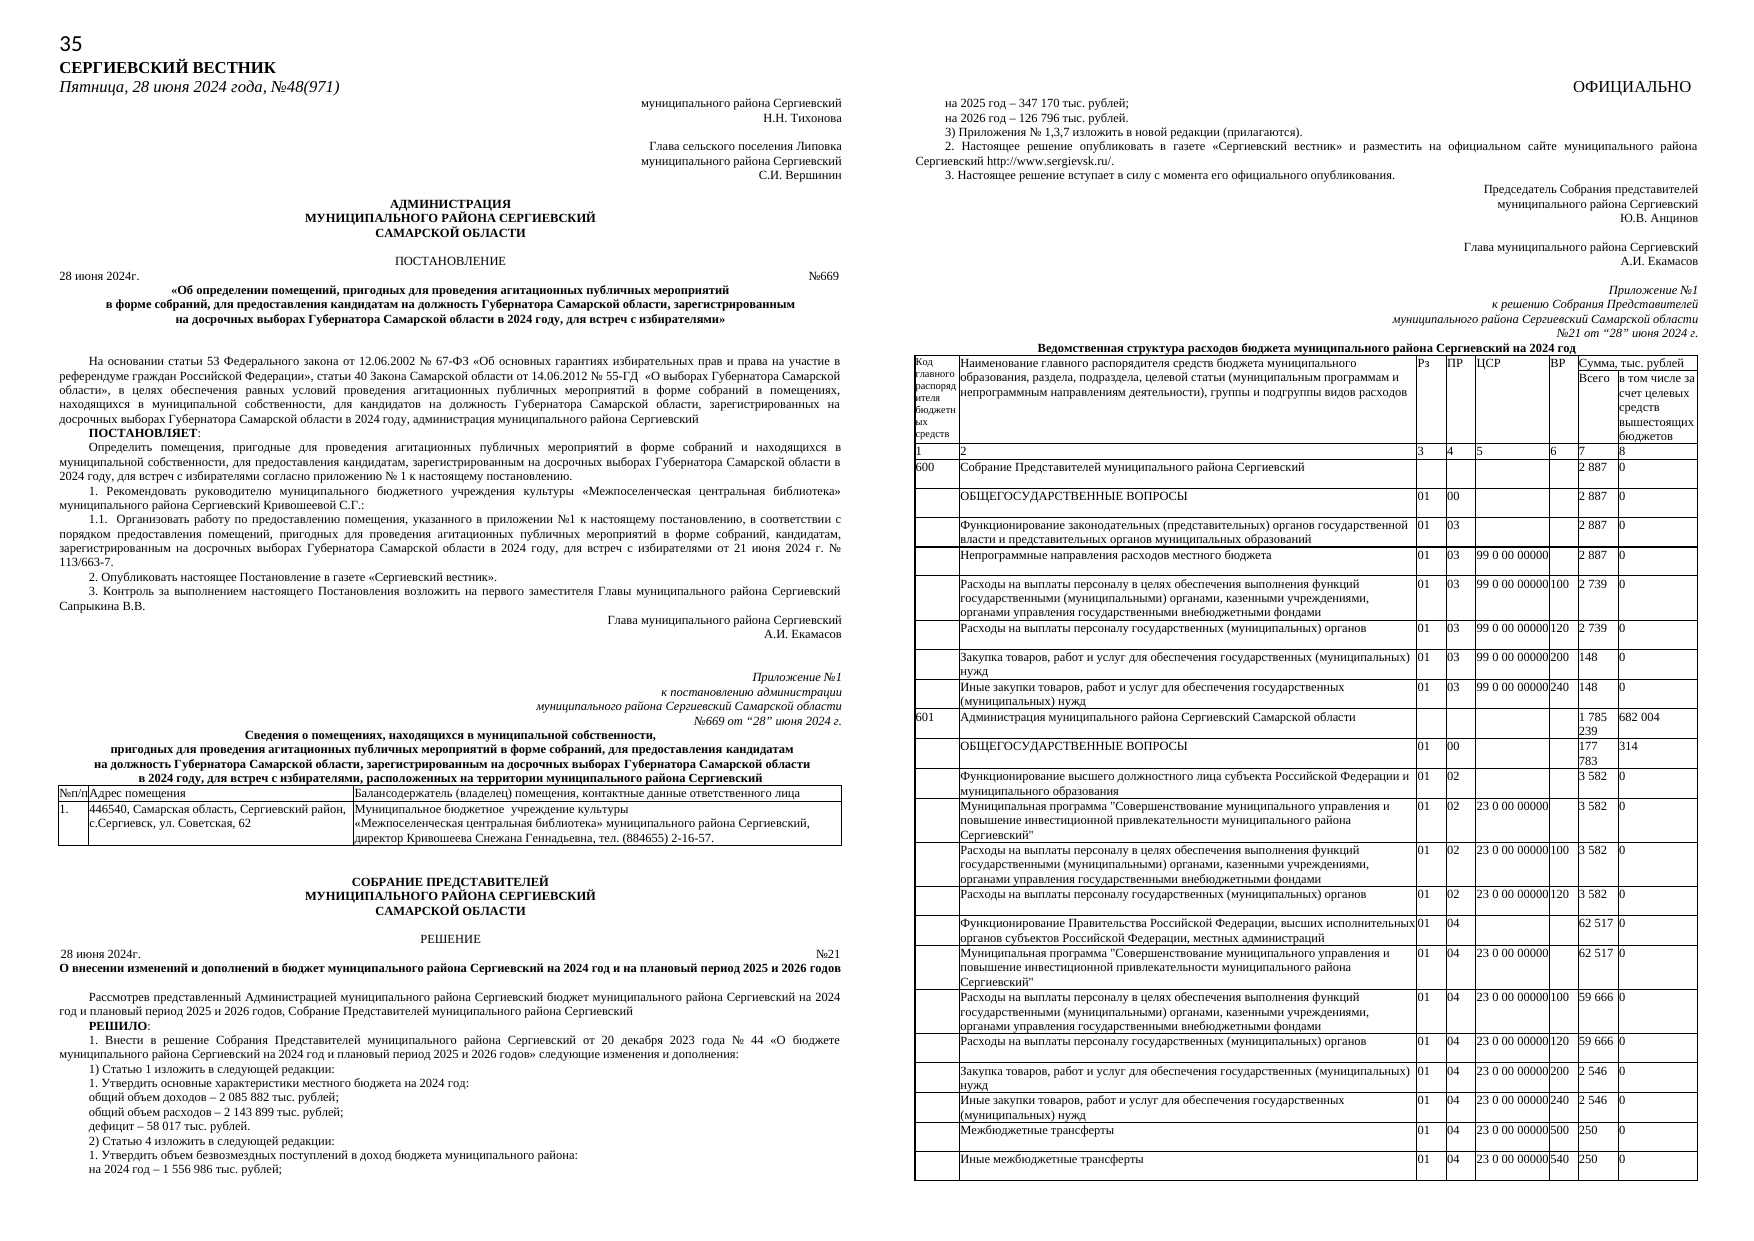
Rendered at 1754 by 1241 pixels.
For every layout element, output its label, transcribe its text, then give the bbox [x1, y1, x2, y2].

text О внесении изменений и дополнений в бюджет муниципального района Сергиевский на 2024 год и на плановый период 2025 и 2026 годов [59, 961, 842, 975]
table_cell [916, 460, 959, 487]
text Н.Н. Тихонова [59, 110, 842, 125]
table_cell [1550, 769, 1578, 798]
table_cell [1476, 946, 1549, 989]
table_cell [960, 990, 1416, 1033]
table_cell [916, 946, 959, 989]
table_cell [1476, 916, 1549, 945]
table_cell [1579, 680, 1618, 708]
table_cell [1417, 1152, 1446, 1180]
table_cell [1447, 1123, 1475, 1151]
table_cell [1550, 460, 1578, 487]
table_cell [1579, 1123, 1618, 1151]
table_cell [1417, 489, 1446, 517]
text на 2026 год – 126 796 тыс. рублей. [915, 110, 1698, 125]
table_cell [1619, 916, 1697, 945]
text ПОСТАНОВЛЯЕТ: [59, 426, 842, 440]
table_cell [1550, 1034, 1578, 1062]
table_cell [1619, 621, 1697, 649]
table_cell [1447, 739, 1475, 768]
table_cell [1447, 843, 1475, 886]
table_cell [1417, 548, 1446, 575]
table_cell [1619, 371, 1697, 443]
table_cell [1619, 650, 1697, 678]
text 1) Статью 1 изложить в следующей редакции: [59, 1061, 842, 1076]
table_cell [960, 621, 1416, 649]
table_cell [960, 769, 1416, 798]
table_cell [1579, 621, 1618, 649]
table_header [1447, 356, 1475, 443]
text муниципального района Сергиевский Самарской области [59, 699, 842, 713]
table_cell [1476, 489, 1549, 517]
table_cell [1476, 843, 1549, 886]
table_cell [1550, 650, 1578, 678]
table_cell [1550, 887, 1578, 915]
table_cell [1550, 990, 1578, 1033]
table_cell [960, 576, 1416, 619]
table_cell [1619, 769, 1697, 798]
text Глава сельского поселения Липовка [59, 139, 842, 153]
text РЕШИЛО: [59, 1018, 842, 1033]
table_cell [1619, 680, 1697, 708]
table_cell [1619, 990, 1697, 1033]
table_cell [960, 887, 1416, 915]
text 2. Опубликовать настоящее Постановление в газете «Сергиевский вестник». [59, 569, 842, 584]
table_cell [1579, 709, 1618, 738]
text на досрочных выборах Губернатора Самарской области в 2024 году, для встреч с избирателями» [59, 312, 842, 326]
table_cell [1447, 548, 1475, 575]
text №669 от “28” июня 2024 г. [59, 713, 842, 728]
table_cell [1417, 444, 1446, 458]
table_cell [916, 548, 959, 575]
text А.И. Екамасов [915, 254, 1698, 268]
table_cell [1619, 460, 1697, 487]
text муниципального района Сергиевский [59, 153, 842, 168]
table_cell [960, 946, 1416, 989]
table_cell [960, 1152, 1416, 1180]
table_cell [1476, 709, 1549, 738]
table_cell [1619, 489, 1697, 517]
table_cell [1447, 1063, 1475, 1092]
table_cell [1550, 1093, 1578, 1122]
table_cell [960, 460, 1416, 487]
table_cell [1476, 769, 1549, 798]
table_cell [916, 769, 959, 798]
text 2) Статью 4 изложить в следующей редакции: [59, 1133, 842, 1148]
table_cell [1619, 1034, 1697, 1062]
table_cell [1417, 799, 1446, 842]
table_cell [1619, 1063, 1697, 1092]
text общий объем доходов – 2 085 882 тыс. рублей; [59, 1090, 842, 1104]
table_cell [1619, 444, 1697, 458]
text дефицит – 58 017 тыс. рублей. [59, 1119, 842, 1133]
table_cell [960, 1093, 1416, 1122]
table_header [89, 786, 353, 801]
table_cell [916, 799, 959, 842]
text Определить помещения, пригодные для проведения агитационных публичных мероприятий в форме собраний и находящихся в муниципальной собственности, для предоставления кандидатам, зарегистрированным на досрочных выборах Губернатора Самарской области в 2024 году, для встреч с избирателями согласно приложению № 1 к настоящему постановлению. [59, 440, 842, 483]
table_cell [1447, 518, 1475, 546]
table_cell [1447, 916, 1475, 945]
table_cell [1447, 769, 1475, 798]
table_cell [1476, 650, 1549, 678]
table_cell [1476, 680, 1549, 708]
text Рассмотрев представленный Администрацией муниципального района Сергиевский бюджет муниципального района Сергиевский на 2024 год и плановый период 2025 и 2026 годов, Собрание Представителей муниципального района Сергиевский [59, 989, 842, 1018]
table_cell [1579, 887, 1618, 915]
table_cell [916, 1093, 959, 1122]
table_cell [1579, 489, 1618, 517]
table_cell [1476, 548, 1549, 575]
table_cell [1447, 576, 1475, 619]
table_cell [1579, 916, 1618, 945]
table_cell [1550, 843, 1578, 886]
text в форме собраний, для предоставления кандидатам на должность Губернатора Самарской области, зарегистрированным [59, 297, 842, 312]
text 1. Рекомендовать руководителю муниципального бюджетного учреждения культуры «Межпоселенческая центральная библиотека» муниципального района Сергиевский Кривошеевой С.Г.: [59, 483, 842, 512]
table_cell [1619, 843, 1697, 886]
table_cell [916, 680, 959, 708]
text МУНИЦИПАЛЬНОГО РАЙОНА СЕРГИЕВСКИЙ [59, 211, 842, 225]
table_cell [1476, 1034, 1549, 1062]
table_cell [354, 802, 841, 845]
text на 2024 год – 1 556 986 тыс. рублей; [59, 1162, 842, 1176]
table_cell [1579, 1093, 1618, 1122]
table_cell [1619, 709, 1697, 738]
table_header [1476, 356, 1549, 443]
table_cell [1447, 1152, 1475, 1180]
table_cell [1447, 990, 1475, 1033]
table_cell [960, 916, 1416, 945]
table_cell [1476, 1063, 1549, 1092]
text Ведомственная структура расходов бюджета муниципального района Сергиевский на 2024 год [915, 340, 1698, 355]
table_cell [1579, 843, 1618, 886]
text к постановлению администрации [59, 684, 842, 699]
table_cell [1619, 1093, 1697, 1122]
text СОБРАНИЕ ПРЕДСТАВИТЕЛЕЙ [59, 874, 842, 889]
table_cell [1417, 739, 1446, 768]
text 2. Настоящее решение опубликовать в газете «Сергиевский вестник» и разместить на официальном сайте муниципального района Сергиевский http://www.sergievsk.ru/. [915, 139, 1698, 168]
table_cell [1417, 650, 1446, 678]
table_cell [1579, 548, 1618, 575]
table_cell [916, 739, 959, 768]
text А.И. Екамасов [59, 627, 842, 641]
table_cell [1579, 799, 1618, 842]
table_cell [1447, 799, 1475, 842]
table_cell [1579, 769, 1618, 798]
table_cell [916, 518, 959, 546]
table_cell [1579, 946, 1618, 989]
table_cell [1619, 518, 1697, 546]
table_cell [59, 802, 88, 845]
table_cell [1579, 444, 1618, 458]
text муниципального района Сергиевский Самарской области [915, 312, 1698, 326]
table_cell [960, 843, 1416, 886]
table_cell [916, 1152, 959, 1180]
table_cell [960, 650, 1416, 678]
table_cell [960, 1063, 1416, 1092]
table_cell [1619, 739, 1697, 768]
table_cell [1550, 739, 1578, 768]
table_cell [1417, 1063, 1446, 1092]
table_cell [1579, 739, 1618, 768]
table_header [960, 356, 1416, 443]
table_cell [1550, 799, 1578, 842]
text 3) Приложения № 1,3,7 изложить в новой редакции (прилагаются). [915, 125, 1698, 139]
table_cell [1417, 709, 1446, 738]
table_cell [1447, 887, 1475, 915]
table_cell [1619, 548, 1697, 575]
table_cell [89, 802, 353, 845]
text Сведения о помещениях, находящихся в муниципальной собственности, [59, 728, 842, 742]
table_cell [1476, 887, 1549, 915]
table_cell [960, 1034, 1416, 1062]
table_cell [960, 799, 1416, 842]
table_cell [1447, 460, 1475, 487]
text пригодных для проведения агитационных публичных мероприятий в форме собраний, для предоставления кандидатам [59, 742, 842, 756]
text Глава муниципального района Сергиевский [915, 240, 1698, 254]
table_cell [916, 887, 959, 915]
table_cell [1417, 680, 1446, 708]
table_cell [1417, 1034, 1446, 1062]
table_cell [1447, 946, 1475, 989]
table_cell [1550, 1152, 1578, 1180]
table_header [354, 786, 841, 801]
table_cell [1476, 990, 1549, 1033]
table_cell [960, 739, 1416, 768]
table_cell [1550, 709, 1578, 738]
text 1. Внести в решение Собрания Представителей муниципального района Сергиевский от 20 декабря 2023 года № 44 «О бюджете муниципального района Сергиевский на 2024 год и плановый период 2025 и 2026 годов» следующие изменения и дополнения: [59, 1033, 842, 1061]
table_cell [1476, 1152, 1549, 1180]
text САМАРСКОЙ ОБЛАСТИ [59, 903, 842, 918]
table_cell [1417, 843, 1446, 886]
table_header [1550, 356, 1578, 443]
text МУНИЦИПАЛЬНОГО РАЙОНА СЕРГИЕВСКИЙ [59, 889, 842, 903]
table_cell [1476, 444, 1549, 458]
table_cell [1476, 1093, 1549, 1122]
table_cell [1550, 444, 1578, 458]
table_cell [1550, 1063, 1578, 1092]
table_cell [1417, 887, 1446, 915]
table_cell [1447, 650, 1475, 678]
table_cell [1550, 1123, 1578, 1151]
text 28 июня 2024г. №21 [59, 946, 842, 961]
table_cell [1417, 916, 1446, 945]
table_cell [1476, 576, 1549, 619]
text муниципального района Сергиевский [59, 96, 842, 110]
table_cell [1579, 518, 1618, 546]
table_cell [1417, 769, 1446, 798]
text С.И. Вершинин [59, 168, 842, 182]
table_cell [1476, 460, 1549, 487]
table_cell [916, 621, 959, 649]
text на должность Губернатора Самарской области, зарегистрированным на досрочных выборах Губернатора Самарской области [59, 756, 842, 771]
text 3. Настоящее решение вступает в силу с момента его официального опубликования. [915, 168, 1698, 182]
text РЕШЕНИЕ [59, 932, 842, 946]
text Председатель Собрания представителей [915, 182, 1698, 197]
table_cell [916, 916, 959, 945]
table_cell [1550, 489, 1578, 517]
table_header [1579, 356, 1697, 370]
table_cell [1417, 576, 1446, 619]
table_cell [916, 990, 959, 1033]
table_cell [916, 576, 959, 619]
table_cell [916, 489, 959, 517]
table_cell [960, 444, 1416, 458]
text 3. Контроль за выполнением настоящего Постановления возложить на первого заместителя Главы муниципального района Сергиевский Сапрыкина В.В. [59, 584, 842, 613]
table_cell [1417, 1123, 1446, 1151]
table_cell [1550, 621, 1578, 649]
text Приложение №1 [915, 283, 1698, 297]
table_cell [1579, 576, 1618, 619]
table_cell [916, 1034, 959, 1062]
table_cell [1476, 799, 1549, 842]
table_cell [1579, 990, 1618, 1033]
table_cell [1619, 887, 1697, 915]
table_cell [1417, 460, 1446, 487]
text На основании статьи 53 Федерального закона от 12.06.2002 № 67-ФЗ «Об основных гарантиях избирательных прав и права на участие в референдуме граждан Российской Федерации», статьи 40 Закона Самарской области от 14.06.2012 № 55-ГД «О выборах Губернатора Самарской области», в целях обеспечения равных условий проведения агитационных публичных мероприятий в форме собраний в помещениях, находящихся в муниципальной собственности, для кандидатов на должность Губернатора Самарской области, зарегистрированных на досрочных выборах Губернатора Самарской области в 2024 году, администрация муниципального района Сергиевский [59, 354, 842, 426]
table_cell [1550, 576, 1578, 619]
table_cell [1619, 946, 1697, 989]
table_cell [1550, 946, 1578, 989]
text 1. Утвердить основные характеристики местного бюджета на 2024 год: [59, 1076, 842, 1090]
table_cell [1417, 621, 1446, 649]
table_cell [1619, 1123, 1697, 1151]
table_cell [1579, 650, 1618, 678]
text 28 июня 2024г. №669 [59, 268, 842, 283]
text «Об определении помещений, пригодных для проведения агитационных публичных мероприятий [59, 283, 842, 297]
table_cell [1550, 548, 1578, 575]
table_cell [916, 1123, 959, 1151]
text №21 от “28” июня 2024 г. [915, 326, 1698, 340]
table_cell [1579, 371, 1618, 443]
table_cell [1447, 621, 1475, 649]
text муниципального района Сергиевский [915, 197, 1698, 211]
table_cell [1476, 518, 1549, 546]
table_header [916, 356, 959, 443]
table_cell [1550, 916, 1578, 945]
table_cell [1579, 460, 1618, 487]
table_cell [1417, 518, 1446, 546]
text Приложение №1 [59, 670, 842, 684]
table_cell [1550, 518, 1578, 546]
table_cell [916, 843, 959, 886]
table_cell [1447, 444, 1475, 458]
text САМАРСКОЙ ОБЛАСТИ [59, 225, 842, 240]
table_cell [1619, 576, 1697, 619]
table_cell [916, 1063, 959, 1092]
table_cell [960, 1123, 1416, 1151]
text 1. Утвердить объем безвозмездных поступлений в доход бюджета муниципального района: [59, 1148, 842, 1162]
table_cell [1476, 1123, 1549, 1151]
text к решению Собрания Представителей [915, 297, 1698, 312]
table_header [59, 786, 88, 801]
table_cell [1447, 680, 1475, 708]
text АДМИНИСТРАЦИЯ [59, 197, 842, 211]
text общий объем расходов – 2 143 899 тыс. рублей; [59, 1104, 842, 1119]
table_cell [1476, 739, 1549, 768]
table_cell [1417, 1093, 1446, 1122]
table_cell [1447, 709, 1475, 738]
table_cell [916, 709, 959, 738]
text на 2025 год – 347 170 тыс. рублей; [915, 96, 1698, 110]
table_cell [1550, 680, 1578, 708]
text в 2024 году, для встреч с избирателями, расположенных на территории муниципального района Сергиевский [59, 771, 842, 785]
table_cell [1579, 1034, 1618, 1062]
text Ю.В. Анцинов [915, 211, 1698, 225]
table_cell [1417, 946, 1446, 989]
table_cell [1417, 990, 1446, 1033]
text ПОСТАНОВЛЕНИЕ [59, 254, 842, 268]
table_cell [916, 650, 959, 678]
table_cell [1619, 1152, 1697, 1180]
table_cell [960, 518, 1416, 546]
text Глава муниципального района Сергиевский [59, 613, 842, 627]
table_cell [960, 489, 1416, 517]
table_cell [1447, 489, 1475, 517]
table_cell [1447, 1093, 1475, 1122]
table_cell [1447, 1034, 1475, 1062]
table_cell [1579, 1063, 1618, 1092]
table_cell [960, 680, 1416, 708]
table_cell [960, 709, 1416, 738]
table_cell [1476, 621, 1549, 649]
text 1.1. Организовать работу по предоставлению помещения, указанного в приложении №1 к настоящему постановлению, в соответствии с порядком предоставления помещений, пригодных для проведения агитационных публичных мероприятий в форме собраний, кандидатам, зарегистрированным на досрочных выборах Губернатора Самарской области в 2024 году, для встреч с избирателями от 21 июня 2024 г. № 113/663-7. [59, 512, 842, 569]
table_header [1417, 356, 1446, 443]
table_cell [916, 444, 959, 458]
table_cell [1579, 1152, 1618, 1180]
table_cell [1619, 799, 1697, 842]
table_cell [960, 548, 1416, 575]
